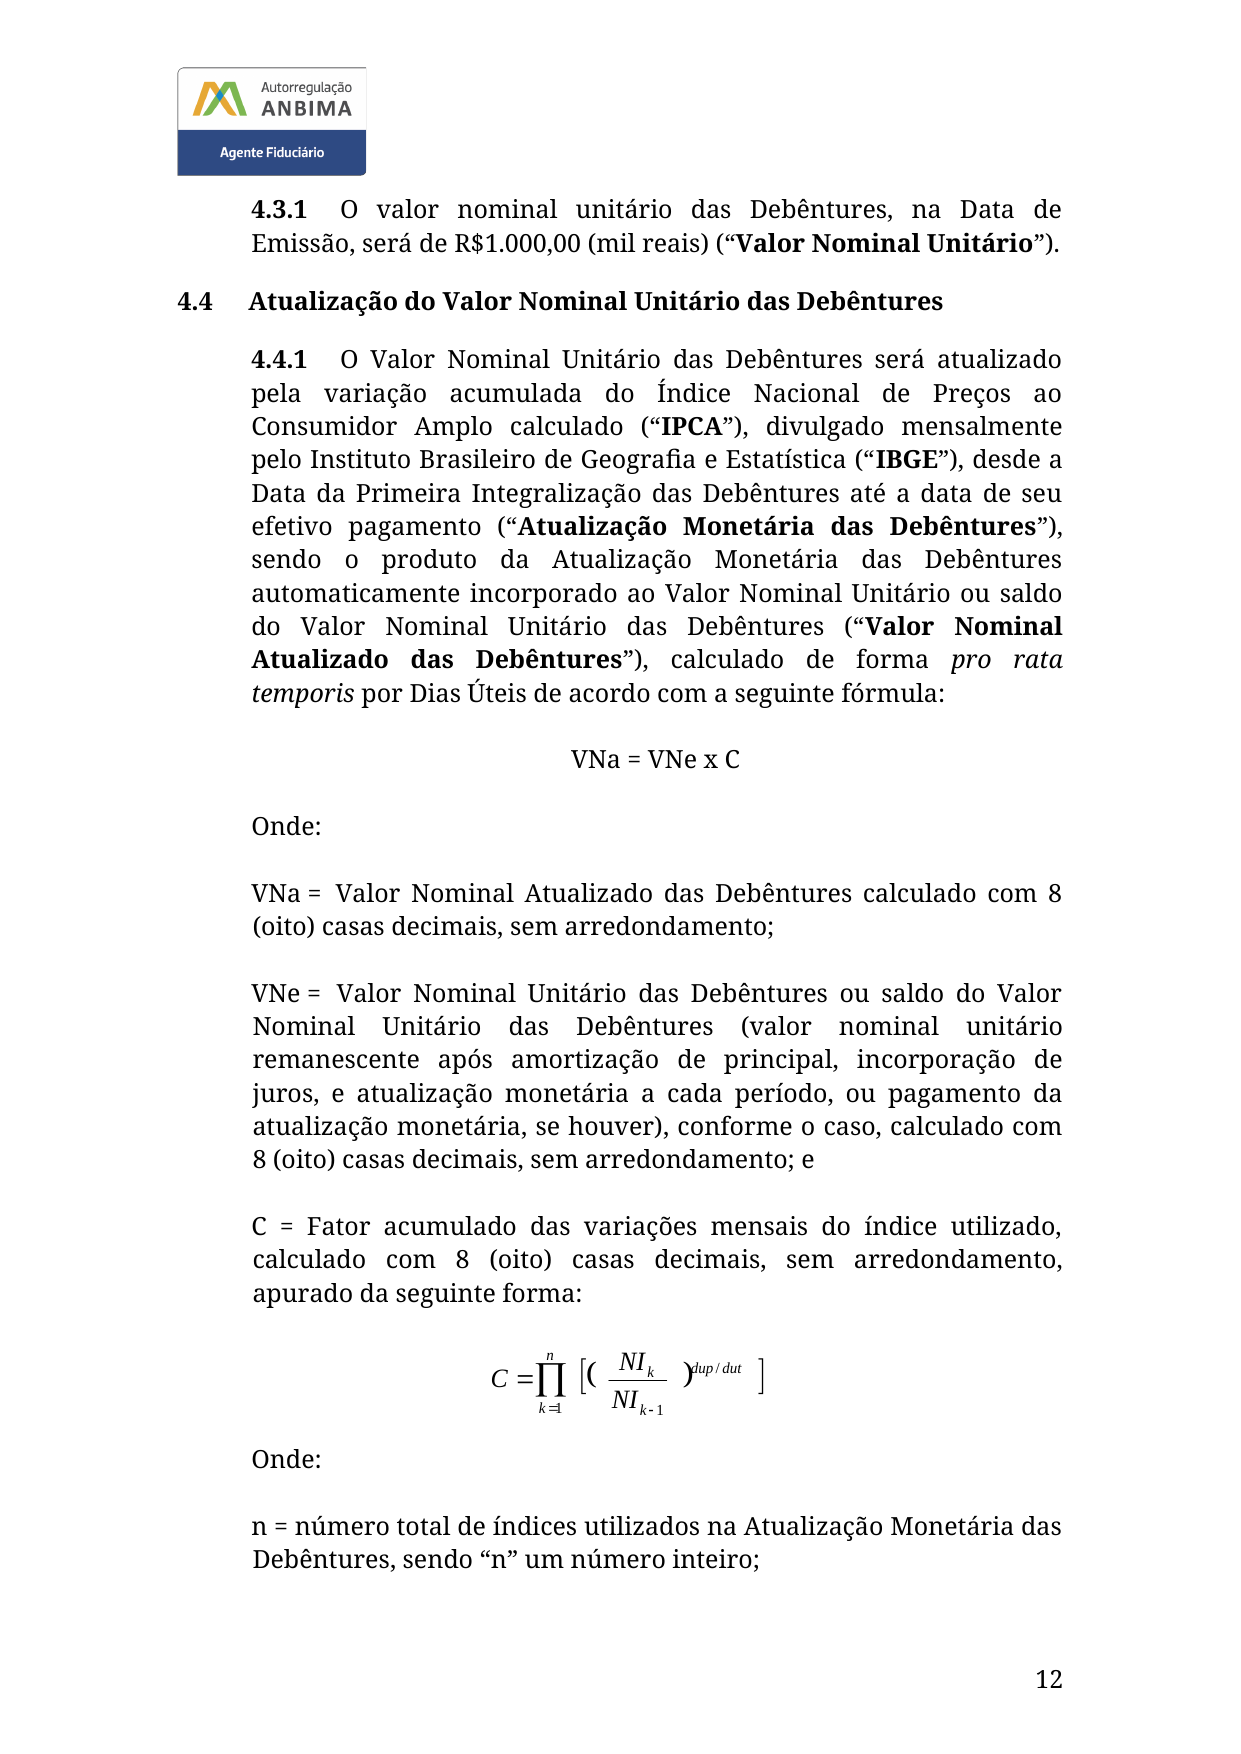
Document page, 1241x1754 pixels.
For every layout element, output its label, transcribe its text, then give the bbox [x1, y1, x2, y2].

text O Valor Nominal Unitário das Debêntures será atualizado pela variação acumulada do Índice Nacional de Preços ao Consumidor Amplo calculado (“IPCA”), divulgado mensalmente pelo Instituto Brasileiro de Geografia e Estatística (“IBGE”), desde a Data da Primeira Integralização das Debêntures até a data de seu efetivo pagamento (“Atualização Monetária das Debêntures”), sendo o produto da Atualização Monetária das Debêntures automaticamente incorporado ao Valor Nominal Unitário ou saldo do Valor Nominal Unitário das Debêntures (“Valor Nominal Atualizado das Debêntures”), calculado de forma pro rata temporis por Dias Úteis de acordo com a seguinte fórmula: [251, 342, 1063, 709]
text n = número total de índices utilizados na Atualização Monetária das Debêntures, sendo “n” um número inteiro; [251, 1509, 1063, 1575]
text Onde: [251, 1442, 1063, 1475]
list VNa = VNe x C [248, 742, 1063, 775]
text VNe = Valor Nominal Unitário das Debêntures ou saldo do Valor Nominal Unitário das Debêntures (valor nominal unitário remanescente após amortização de principal, incorporação de juros, e atualização monetária a cada período, ou pagamento da atualização monetária, se houver), conforme o caso, calculado com 8 (oito) casas decimais, sem arredondamento; e [251, 975, 1063, 1175]
text C = Fator acumulado das variações mensais do índice utilizado, calculado com 8 (oito) casas decimais, sem arredondamento, apurado da seguinte forma: [251, 1209, 1063, 1309]
text VNa = Valor Nominal Atualizado das Debêntures calculado com 8 (oito) casas decimais, sem arredondamento; [251, 875, 1063, 942]
text O valor nominal unitário das Debêntures, na Data de Emissão, será de R$1.000,00 (mil reais) (“Valor Nominal Unitário”). [251, 192, 1063, 259]
picture [177, 67, 367, 176]
text Atualização do Valor Nominal Unitário das Debêntures [177, 284, 1063, 317]
text Onde: [251, 809, 1063, 842]
